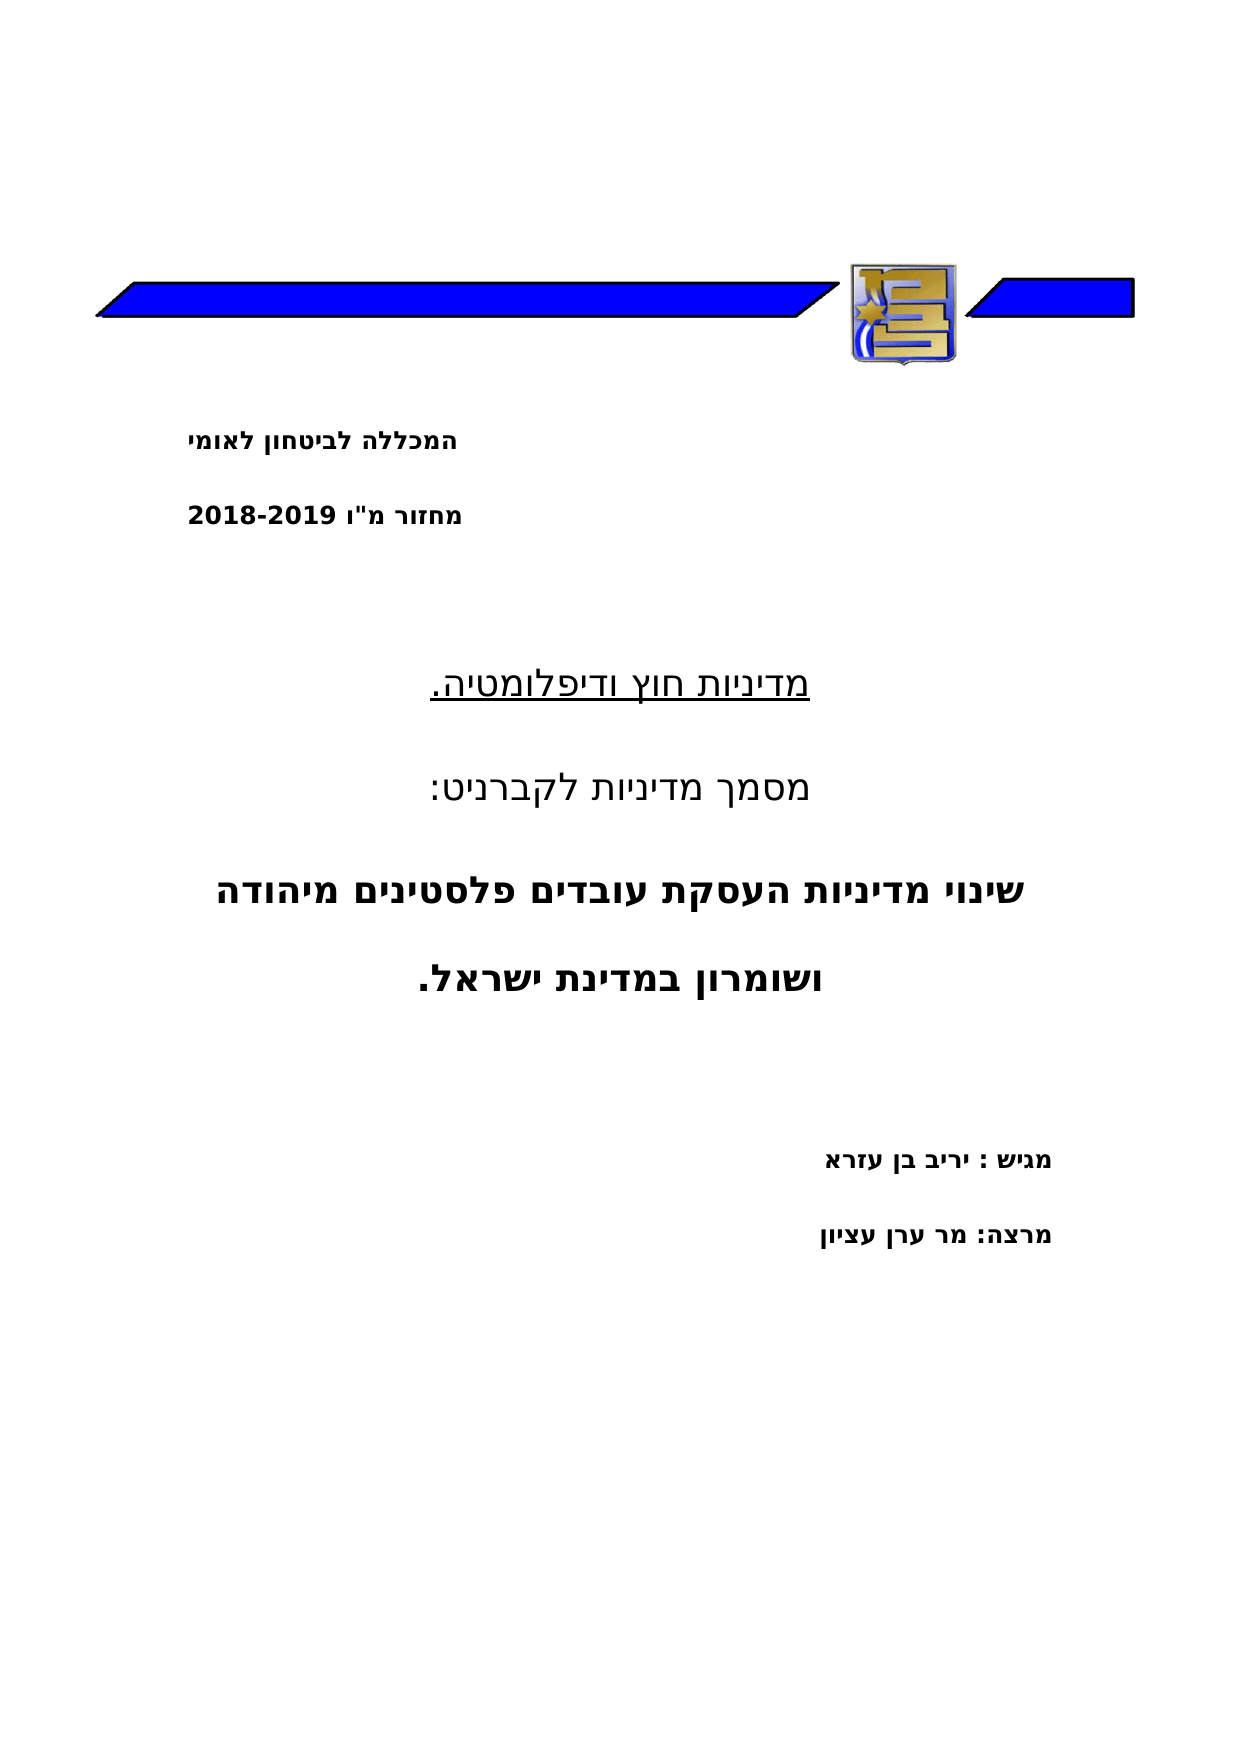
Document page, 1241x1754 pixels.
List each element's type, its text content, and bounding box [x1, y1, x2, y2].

text מחזור מ"ו 2018-2019 [187, 501, 1053, 531]
text מגיש : יריב בן עזרא [187, 1145, 1053, 1174]
text שינוי מדיניות העסקת עובדים פלסטינים מיהודה ושומרון במדינת ישראל. [187, 869, 1053, 1000]
picture [54, 234, 1177, 382]
text מדיניות חוץ ודיפלומטיה. [187, 661, 1053, 705]
text מסמך מדיניות לקברניט: [187, 765, 1053, 809]
text המכללה לביטחון לאומי [187, 426, 1053, 456]
text מרצה: מר ערן עציון [187, 1220, 1053, 1249]
